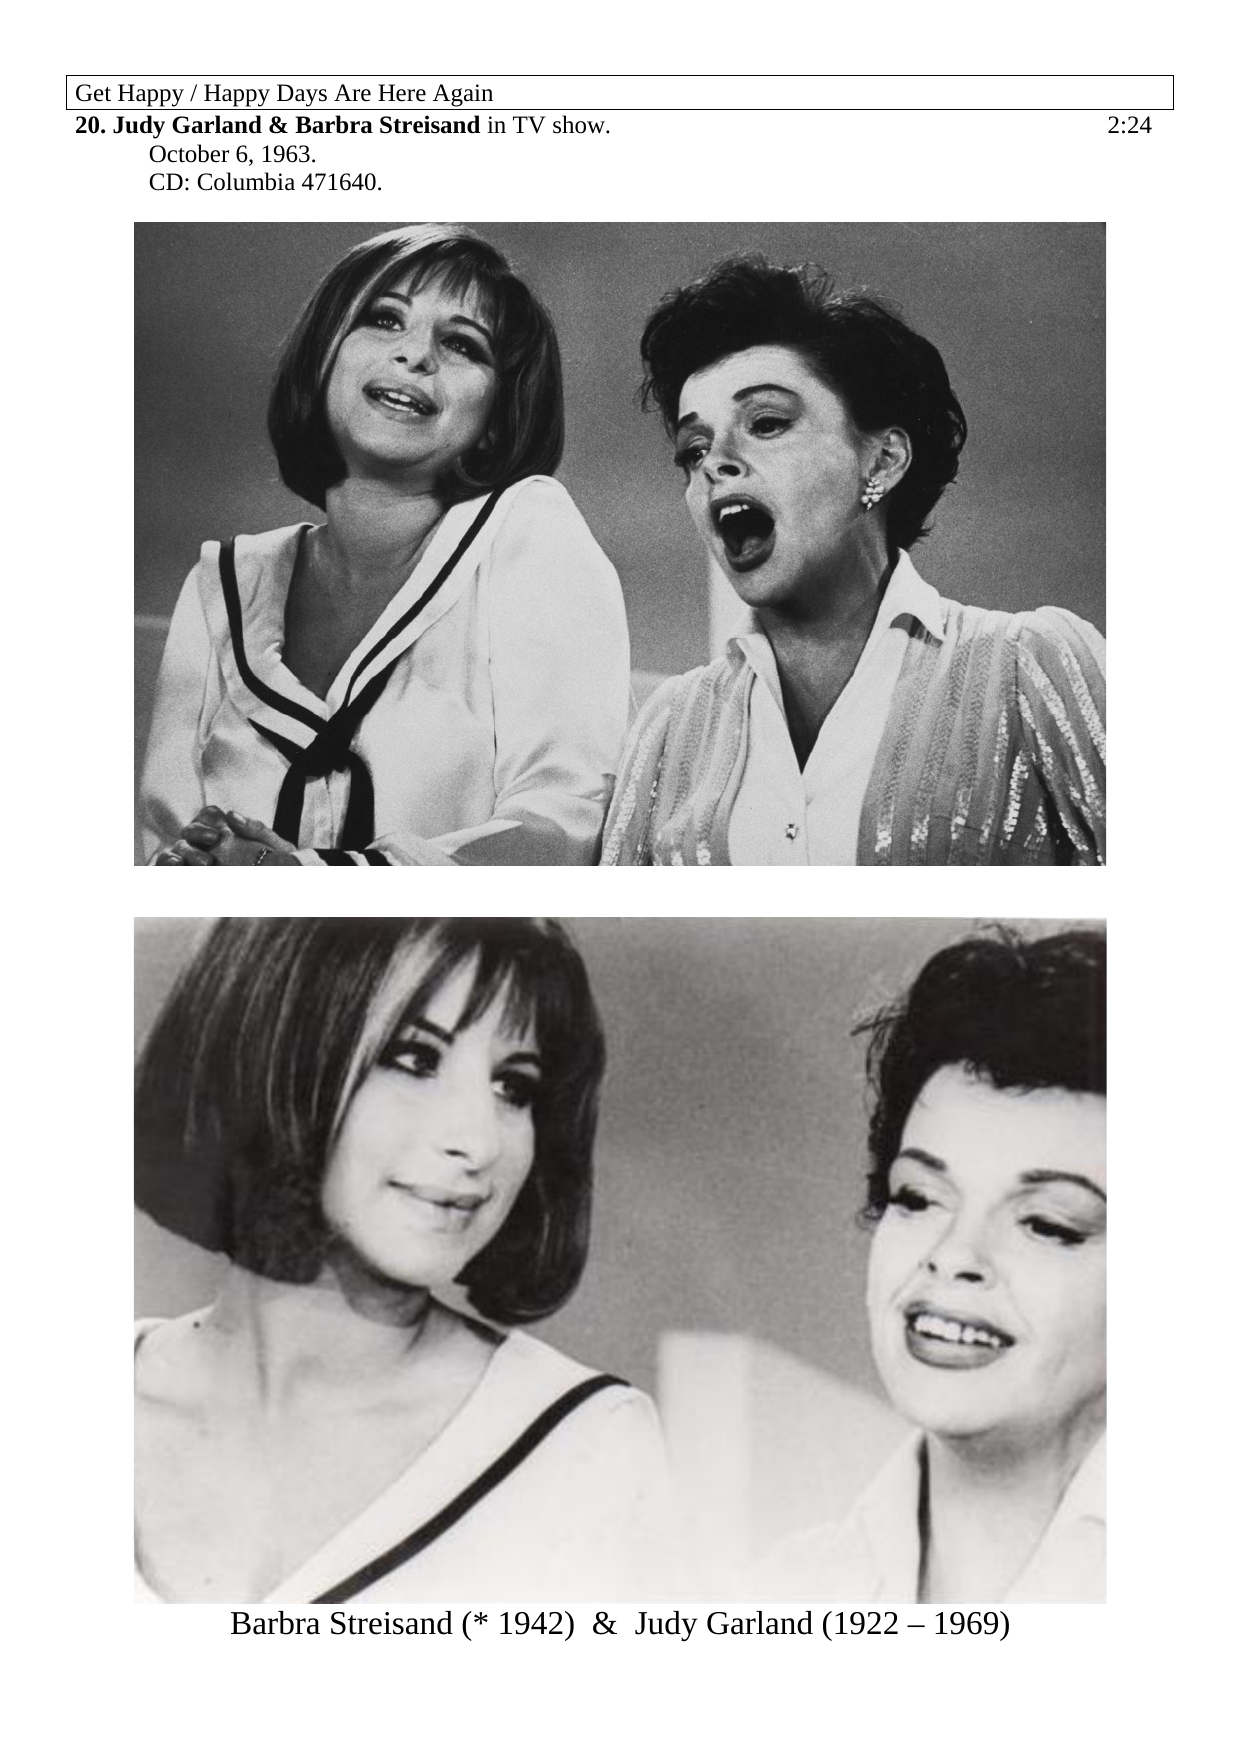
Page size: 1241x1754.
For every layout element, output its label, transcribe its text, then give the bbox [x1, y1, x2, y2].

text October 6, 1963. [75, 139, 1165, 167]
text CD: Columbia 471640. [75, 167, 1165, 196]
picture [133, 917, 1107, 1604]
picture [134, 222, 1107, 866]
text Barbra Streisand (* 1942) & Judy Garland (1922 – 1969) [75, 1604, 1165, 1642]
text 20. Judy Garland & Barbra Streisand in TV show. 2:24 [75, 110, 1165, 139]
text Get Happy / Happy Days Are Here Again [67, 76, 1173, 109]
